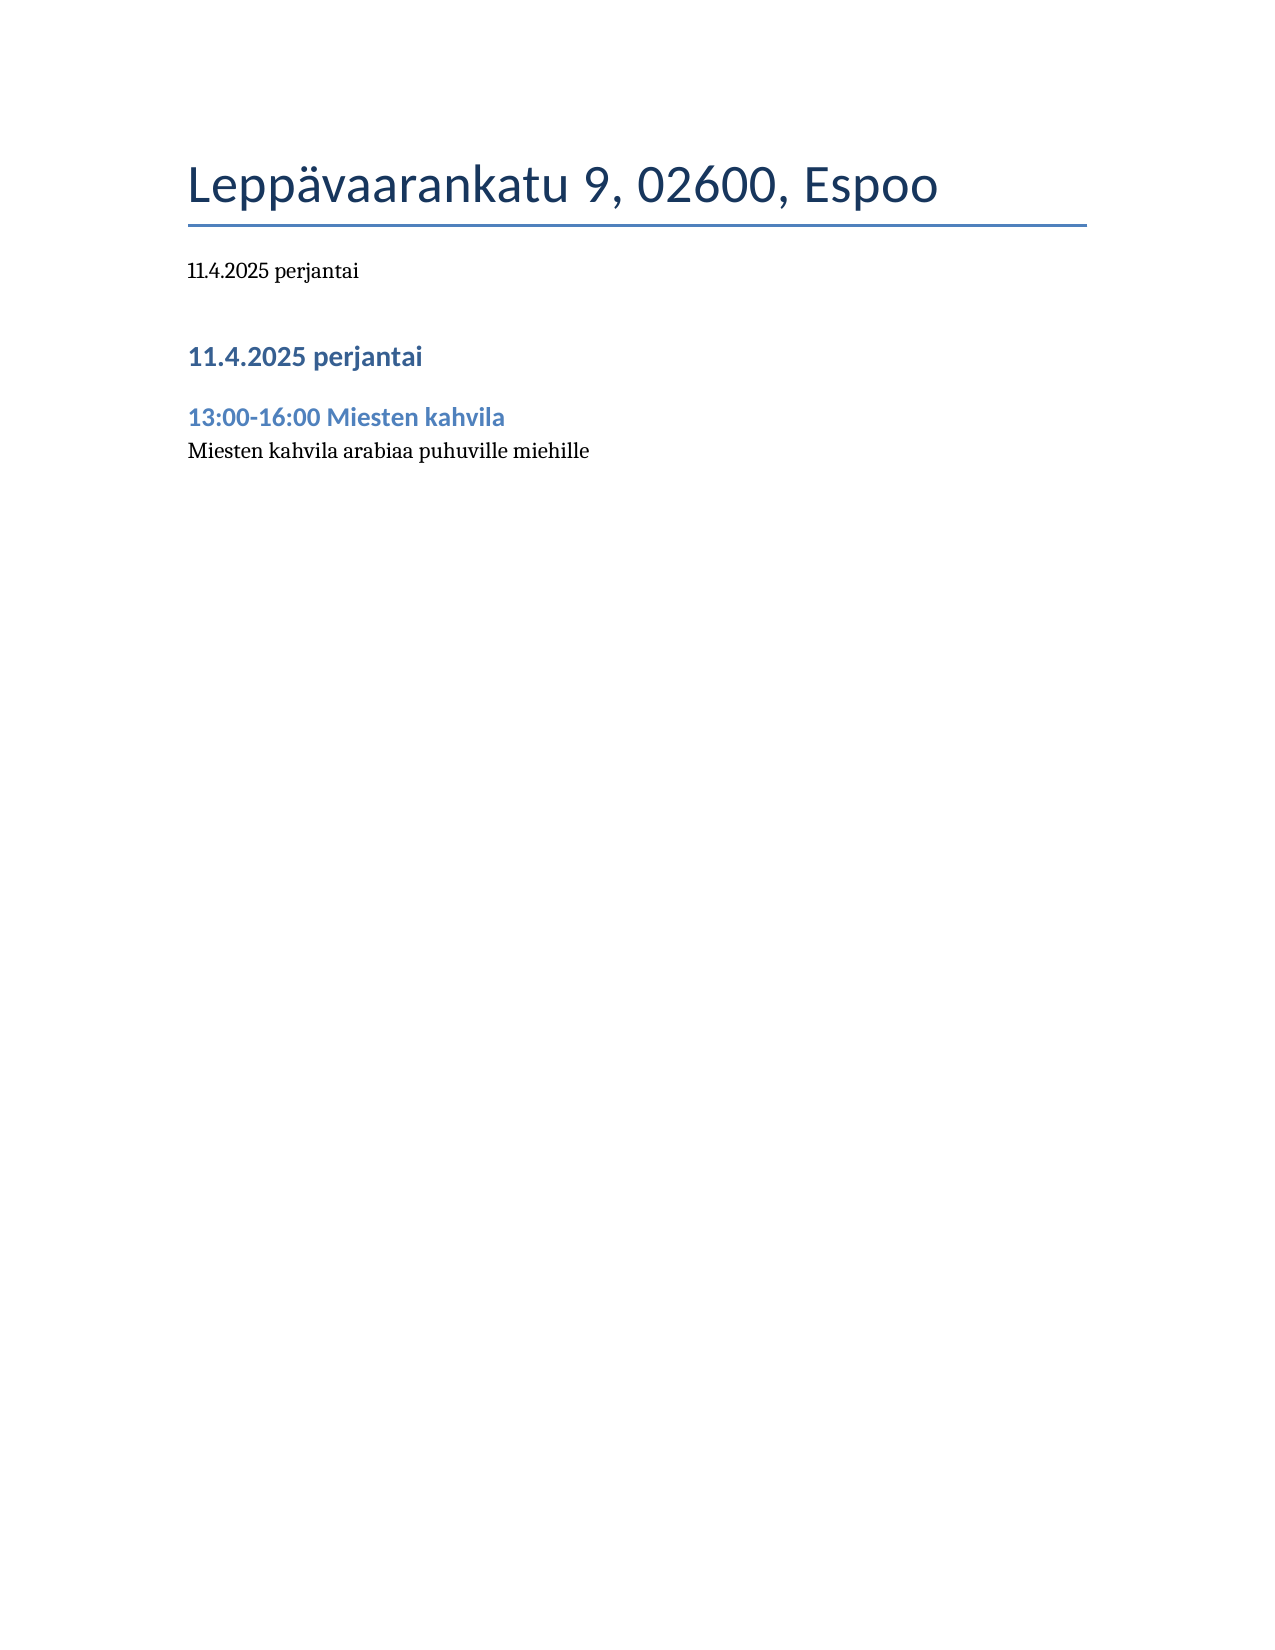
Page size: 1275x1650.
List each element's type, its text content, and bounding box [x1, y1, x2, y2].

text 11.4.2025 perjantai [187, 258, 1087, 284]
subtitle 11.4.2025 perjantai [187, 338, 1087, 374]
subtitle 13:00-16:00 Miesten kahvila [187, 400, 1087, 433]
title Leppävaarankatu 9, 02600, Espoo [187, 150, 1087, 227]
text Miesten kahvila arabiaa puhuville miehille [187, 438, 1087, 464]
